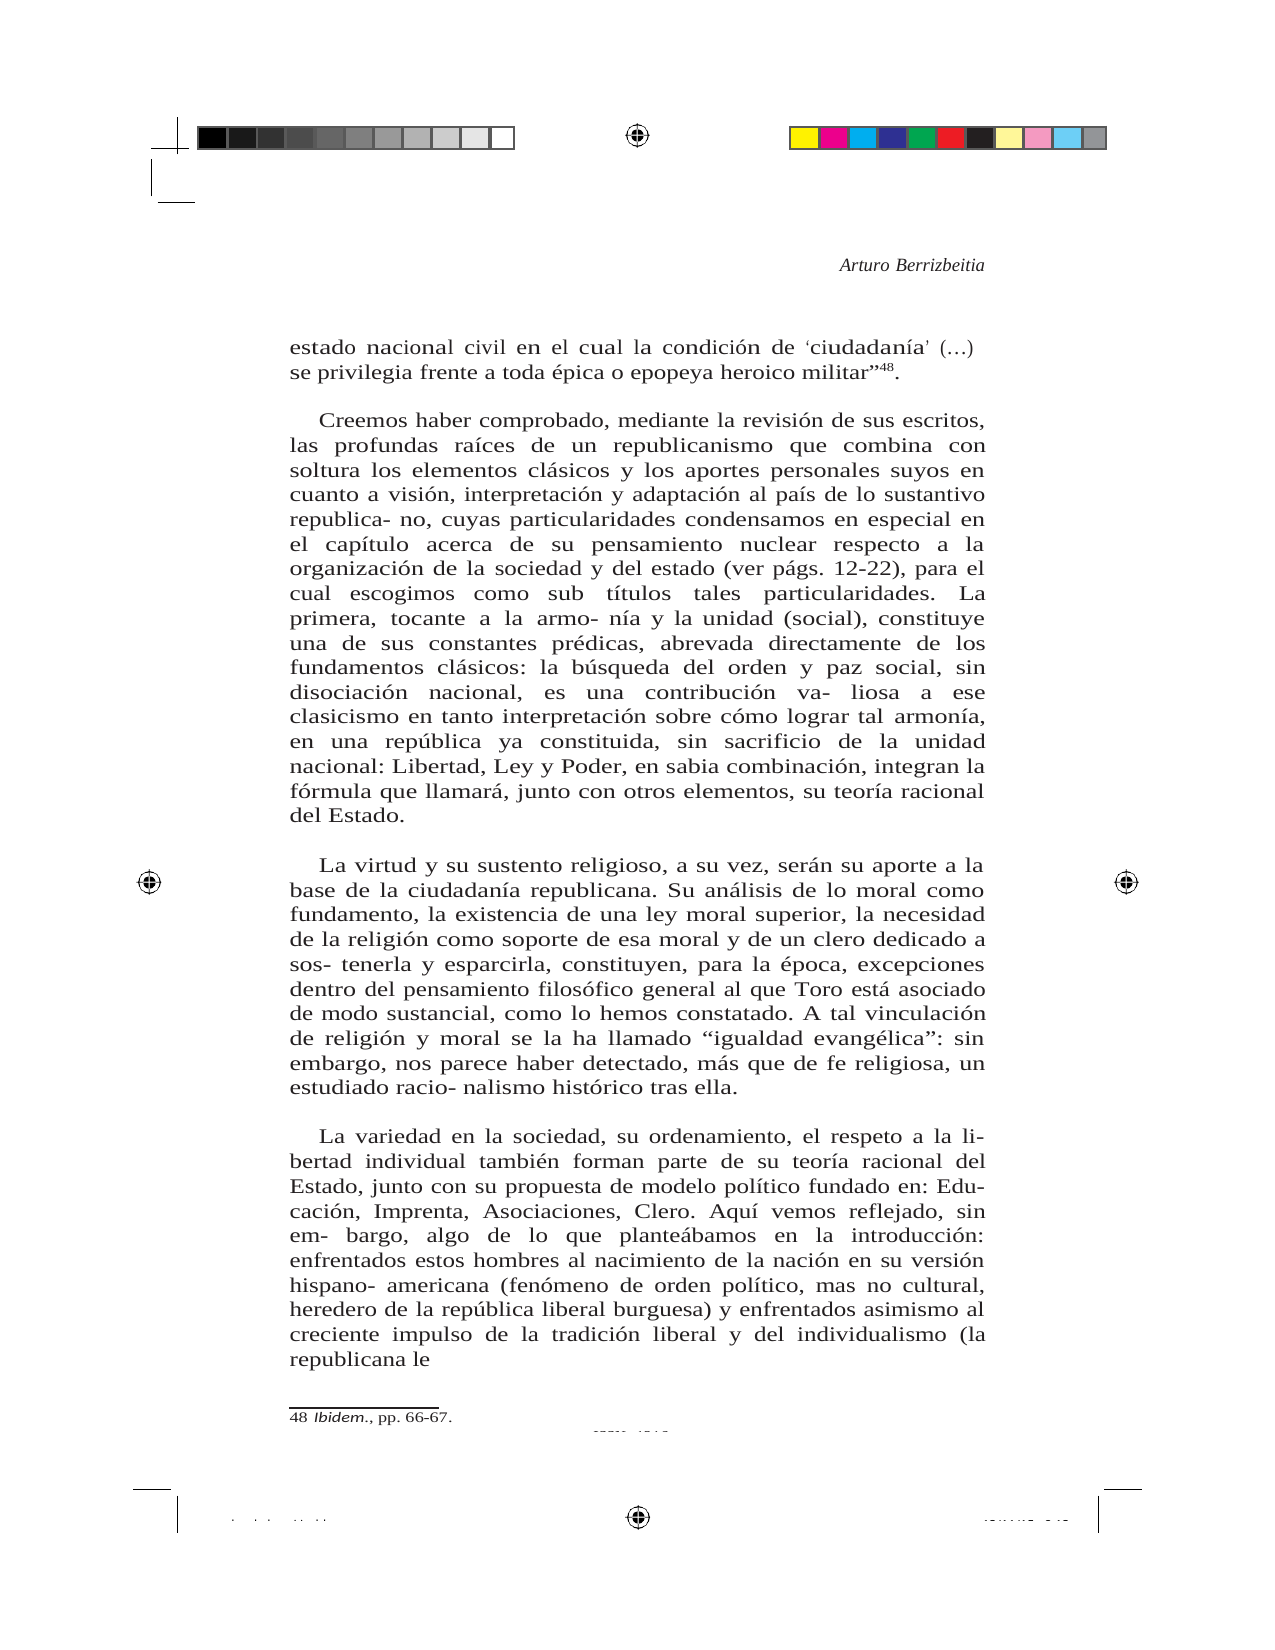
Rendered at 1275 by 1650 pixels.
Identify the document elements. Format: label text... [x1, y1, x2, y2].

text 48 Ibidem., pp. 66-67. [289, 1403, 1154, 1426]
text Creemos haber comprobado, mediante la revisión de sus escritos, las profundas raíces de un republicanismo que combina con soltura los elementos clásicos y los aportes personales suyos en cuanto a visión, interpretación y adaptación al país de lo sustantivo republica- no, cuyas particularidades condensamos en especial en el capítulo acerca de su pensamiento nuclear respecto a la organización de la sociedad y del estado (ver págs. 12-22), para el cual escogimos como sub títulos tales particularidades. La primera, tocante a la armo- nía y la unidad (social), constituye una de sus constantes prédicas, abrevada directamente de los fundamentos clásicos: la búsqueda del orden y paz social, sin disociación nacional, es una contribución va- liosa a ese clasicismo en tanto interpretación sobre cómo lograr tal armonía, en una república ya constituida, sin sacrificio de la unidad nacional: Libertad, Ley y Poder, en sabia combinación, integran la fórmula que llamará, junto con otros elementos, su teoría racional del Estado. [289, 408, 986, 827]
picture [1113, 869, 1139, 895]
text La virtud y su sustento religioso, a su vez, serán su aporte a la base de la ciudadanía republicana. Su análisis de lo moral como fundamento, la existencia de una ley moral superior, la necesidad de la religión como soporte de esa moral y de un clero dedicado a sos- tenerla y esparcirla, constituyen, para la época, excepciones dentro del pensamiento filosófico general al que Toro está asociado de modo sustancial, como lo hemos constatado. A tal vinculación de religión y moral se la ha llamado “igualdad evangélica”: sin embargo, nos parece haber detectado, más que de fe religiosa, un estudiado racio- nalismo histórico tras ella. [289, 853, 986, 1099]
picture [625, 123, 650, 148]
picture [625, 1505, 650, 1530]
text Arturo Berrizbeitia [121, 254, 985, 276]
text estado nacional civil en el cual la condición de ‘ciudadanía’ (…) se privilegia frente a toda épica o epopeya heroico militar”48. [289, 335, 987, 384]
text La variedad en la sociedad, su ordenamiento, el respeto a la li- bertad individual también forman parte de su teoría racional del Estado, junto con su propuesta de modelo político fundado en: Edu- cación, Imprenta, Asociaciones, Clero. Aquí vemos reflejado, sin em- bargo, algo de lo que planteábamos en la introducción: enfrentados estos hombres al nacimiento de la nación en su versión hispano- americana (fenómeno de orden político, mas no cultural, heredero de la república liberal burguesa) y enfrentados asimismo al creciente impulso de la tradición liberal y del individualismo (la republicana le [289, 1124, 986, 1371]
picture [136, 869, 162, 895]
